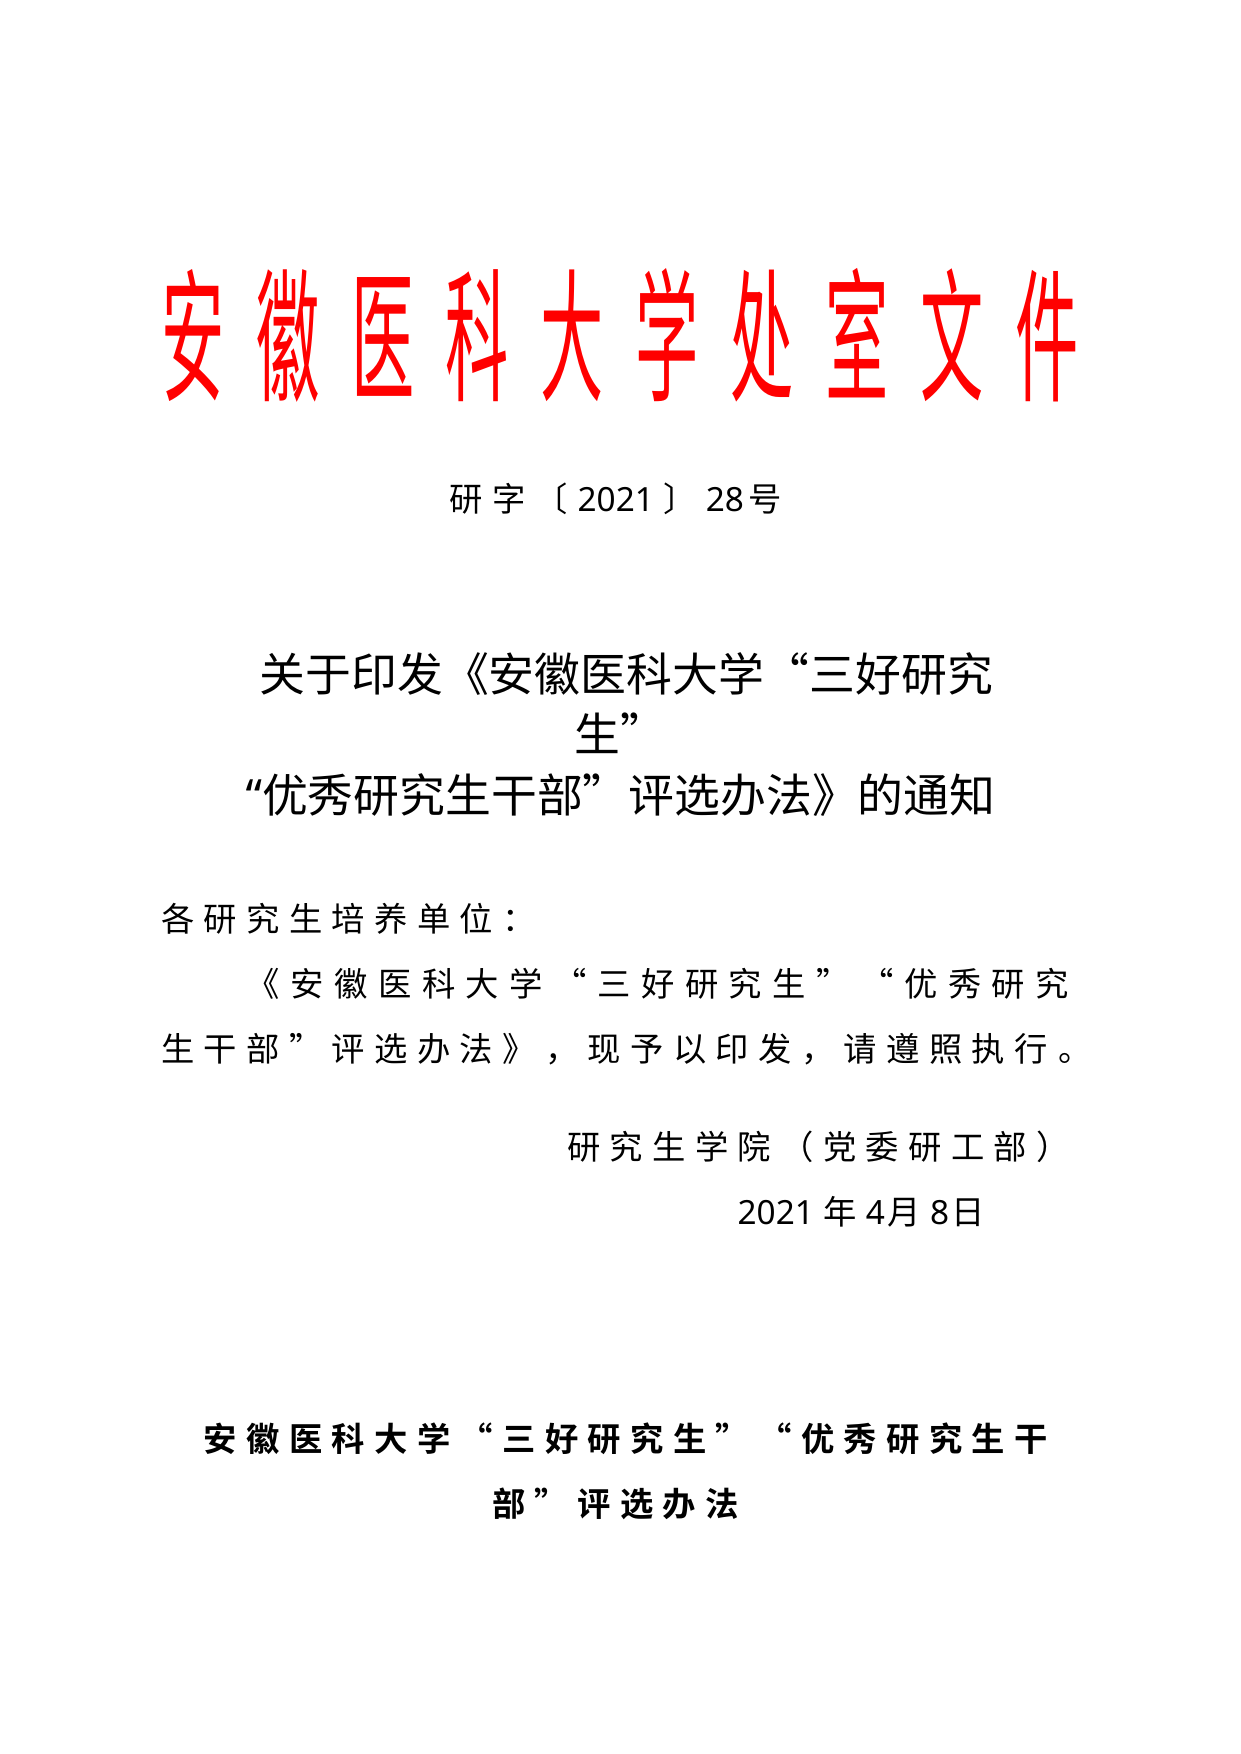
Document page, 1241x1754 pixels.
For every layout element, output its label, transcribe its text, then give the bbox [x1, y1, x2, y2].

text 各研究生培养单位： [161, 885, 1079, 950]
text 2021年4月8日 [161, 1177, 1079, 1242]
text 研究生学院（党委研工部） [161, 1112, 1079, 1177]
text 《安徽医科大学“三好研究生”“优秀研究生干部”评选办法》，现予以印发，请遵照执行。 [161, 950, 1079, 1080]
text 研字〔2021〕28号 [161, 464, 1079, 529]
text 关于印发《安徽医科大学“三好研究生” [219, 643, 1021, 764]
text 安徽医科大学处室文件 [161, 291, 1079, 416]
text 安徽医科大学“三好研究生”“优秀研究生干部”评选办法 [161, 1405, 1079, 1535]
text “优秀研究生干部”评选办法》的通知 [219, 764, 1021, 824]
